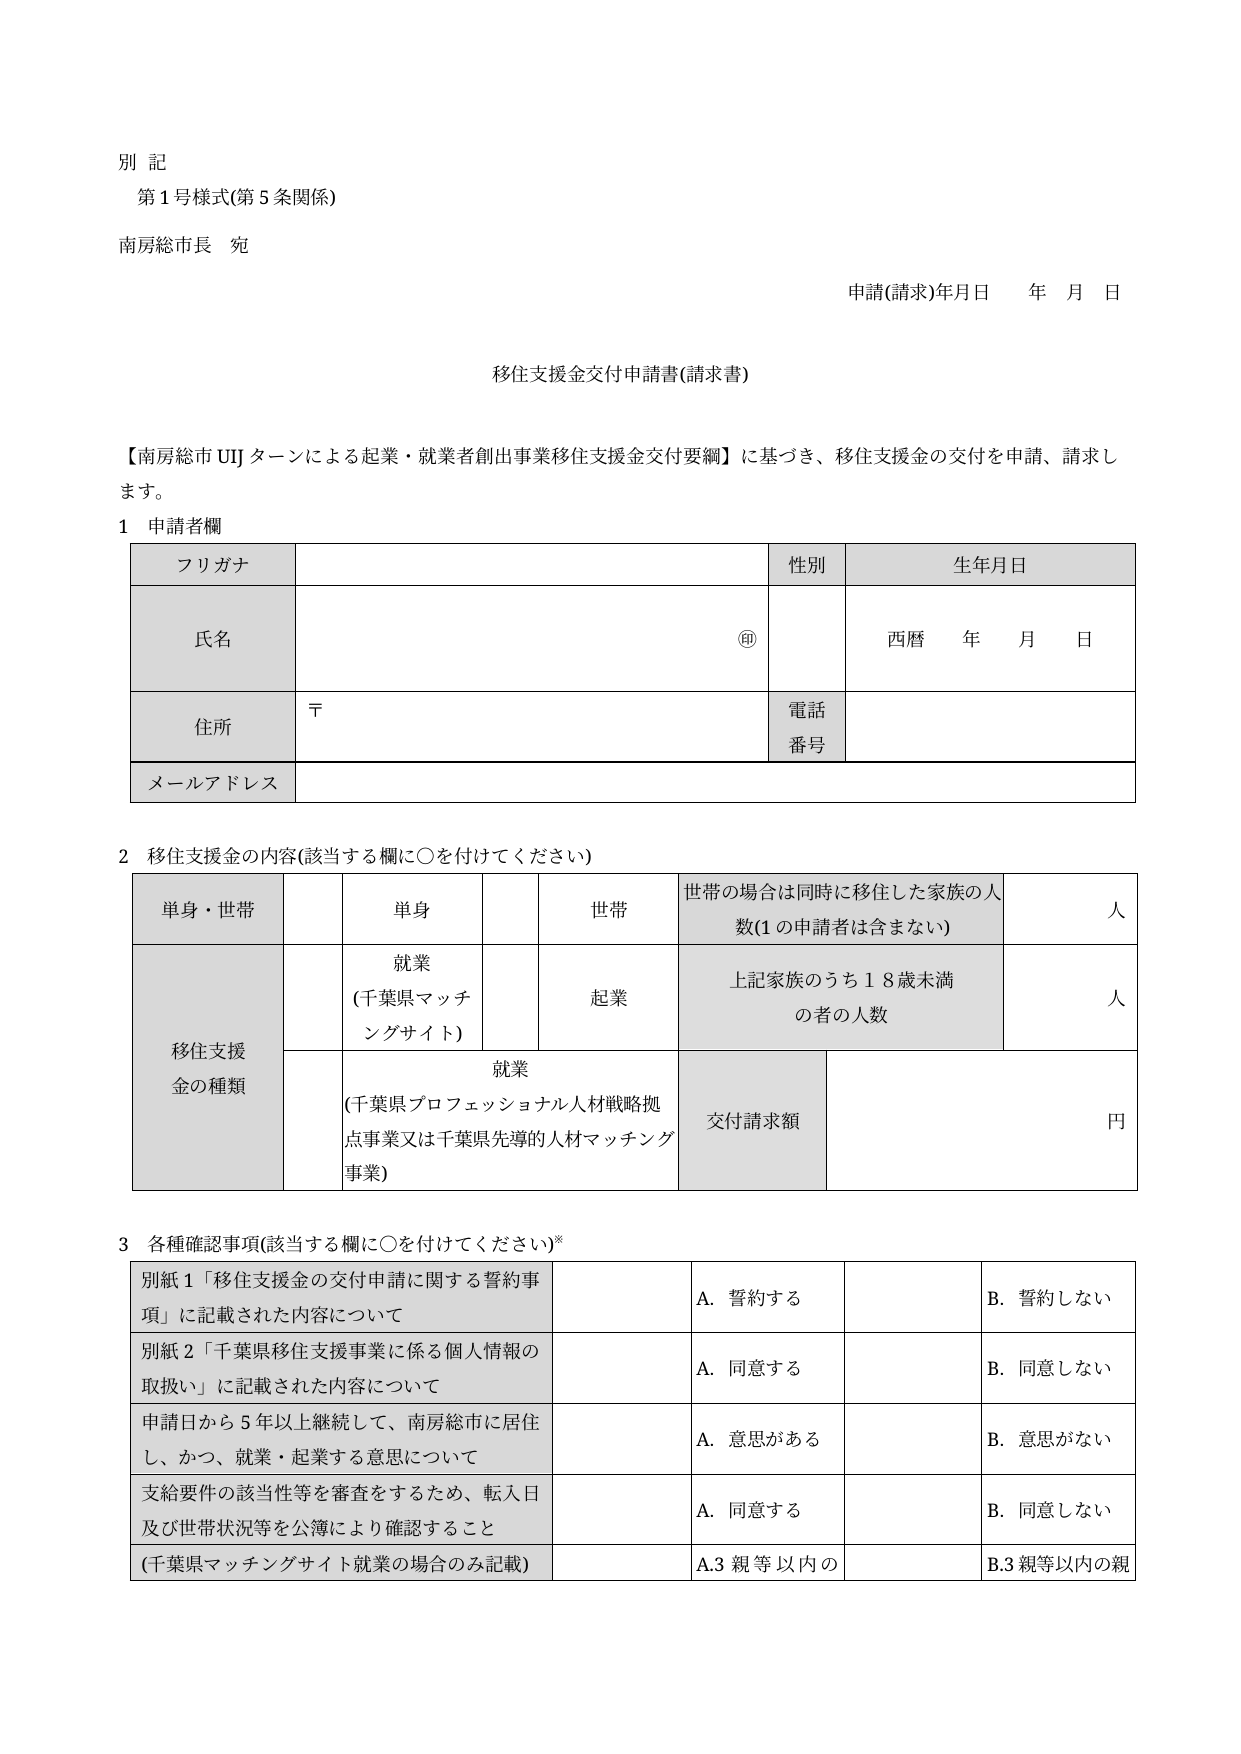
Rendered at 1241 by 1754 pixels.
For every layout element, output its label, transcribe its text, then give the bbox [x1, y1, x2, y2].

text 2 移住支援金の内容(該当する欄に○を付けてください) [118, 838, 1122, 873]
table_cell 起業 [539, 945, 678, 1049]
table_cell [131, 1545, 552, 1580]
table_header フリガナ [131, 544, 295, 585]
table_cell [483, 945, 538, 1049]
table_header [553, 1262, 691, 1332]
table_cell [845, 1475, 981, 1544]
table_cell 電話番号 [769, 692, 845, 761]
table_cell [846, 692, 1135, 761]
table_header 性別 [769, 544, 845, 585]
table_header 生年月日 [846, 544, 1135, 585]
text 【南房総市UIJターンによる起業・就業者創出事業移住支援金交付要綱】に基づき、移住支援金の交付を申請、請求します。 [118, 438, 1122, 508]
table_cell 別紙2「千葉県移住支援事業に係る個人情報の取扱い」に記載された内容について [131, 1333, 552, 1403]
table_cell 就業 (千葉県マッチングサイト) [343, 945, 482, 1049]
table_header B．誓約しない [982, 1262, 1135, 1332]
table_cell [284, 1051, 342, 1190]
table_cell [845, 1545, 981, 1580]
table_cell [553, 1333, 691, 1403]
text 1 申請者欄 [118, 508, 1122, 543]
table_cell 〒 [296, 692, 768, 761]
table_header [284, 874, 342, 944]
table_cell 交付請求額 [679, 1051, 826, 1190]
text 移住支援金交付申請書(請求書) [118, 356, 1122, 391]
table_cell メールアドレス [131, 763, 295, 802]
table_cell 西暦 年 月 日 [846, 586, 1135, 691]
table_cell B．同意しない [982, 1333, 1135, 1403]
text 申請(請求)年月日 年 月 日 [118, 274, 1122, 309]
table_header A．誓約する [692, 1262, 844, 1332]
table_cell 氏名 [131, 586, 295, 691]
table_cell 申請日から5年以上継続して、南房総市に居住し、かつ、就業・起業する意思について [131, 1404, 552, 1473]
table_cell 支給要件の該当性等を審査をするため、転入日及び世帯状況等を公簿により確認すること [131, 1475, 552, 1544]
table_cell 円 [827, 1051, 1137, 1190]
text 別記 [118, 144, 1122, 179]
table_cell B．意思がない [982, 1404, 1135, 1473]
table_cell [284, 945, 342, 1049]
table_cell 人 [1004, 945, 1137, 1049]
table_header 単身・世帯 [133, 874, 283, 944]
table_header 単身 [343, 874, 482, 944]
table_cell [845, 1404, 981, 1473]
table_cell A.3親等以内の親族に該当しない [692, 1545, 844, 1580]
table_header 別紙1「移住支援金の交付申請に関する誓約事項」に記載された内容について [131, 1262, 552, 1332]
table_header 世帯 [539, 874, 678, 944]
table_cell [296, 763, 1135, 802]
table_header [296, 544, 768, 585]
table_cell ㊞ [296, 586, 768, 691]
table_cell 移住支援金の種類 [133, 945, 283, 1190]
table_cell 就業 (千葉県プロフェッショナル人材戦略拠点事業又は千葉県先導的人材マッチング事業) [343, 1051, 678, 1190]
table_cell B．同意しない [982, 1475, 1135, 1544]
table_cell [769, 586, 845, 691]
text 3 各種確認事項(該当する欄に○を付けてください)※ [118, 1226, 1122, 1261]
table_cell [553, 1545, 691, 1580]
text 第1号様式(第5条関係) [118, 179, 1122, 214]
table_cell [845, 1333, 981, 1403]
table_cell 住所 [131, 692, 295, 761]
table_cell A．同意する [692, 1333, 844, 1403]
table_header [483, 874, 538, 944]
table_header [845, 1262, 981, 1332]
table_cell 上記家族のうち１８歳未満 の者の人数 [679, 945, 1003, 1049]
table_header 世帯の場合は同時に移住した家族の人数(1の申請者は含まない) [679, 874, 1003, 944]
table_cell A．意思がある [692, 1404, 844, 1473]
table_cell [553, 1404, 691, 1473]
table_cell [553, 1475, 691, 1544]
text 南房総市長 宛 [118, 226, 1122, 261]
table_cell A．同意する [692, 1475, 844, 1544]
table_cell B.3親等以内の親族に該当する [982, 1545, 1135, 1580]
table_header 人 [1004, 874, 1137, 944]
